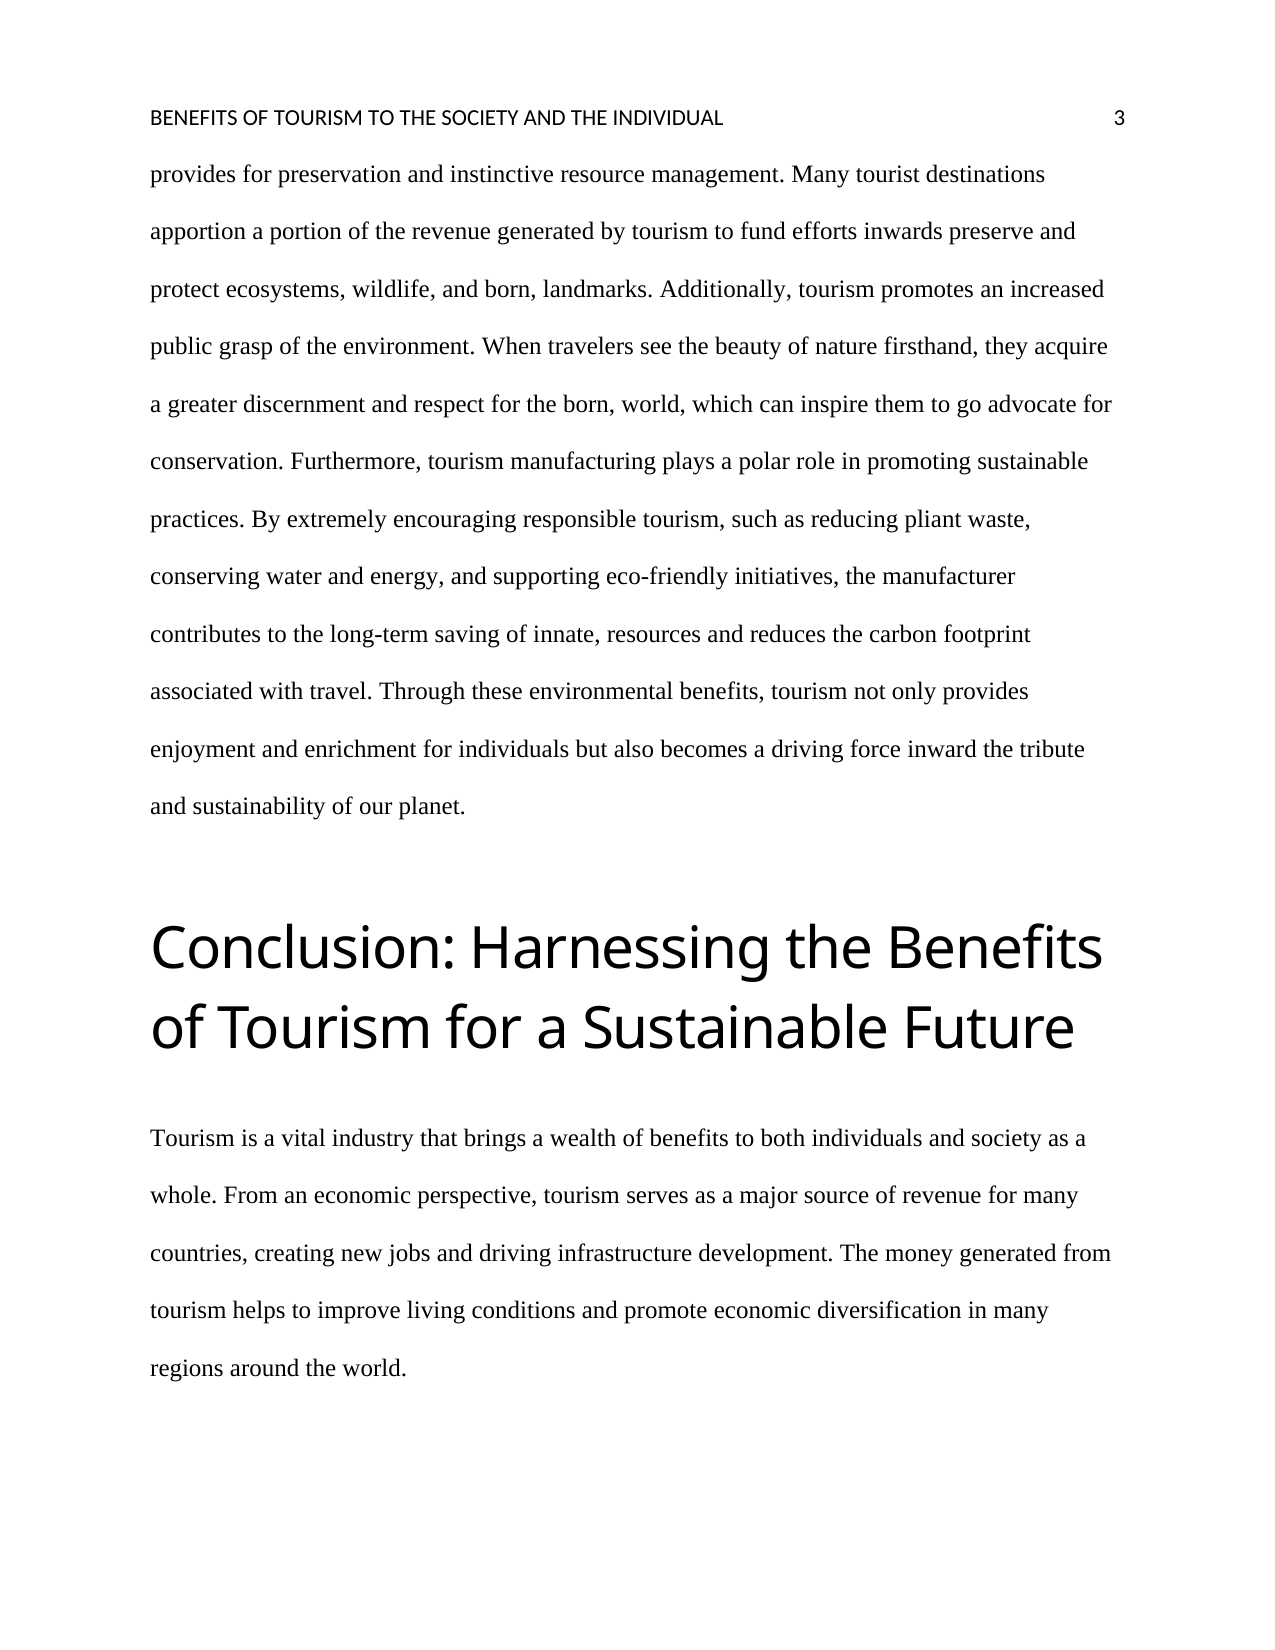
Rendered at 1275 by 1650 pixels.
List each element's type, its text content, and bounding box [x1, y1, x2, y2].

title Conclusion: Harnessing the Benefits of Tourism for a Sustainable Future [150, 906, 1125, 1065]
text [150, 159, 1125, 820]
text Tourism is a vital industry that brings a wealth of benefits to both individuals and society as a whole. From an economic perspective, tourism serves as a major source of revenue for many countries, creating new jobs and driving infrastructure development. The money generated from tourism helps to improve living conditions and promote economic diversification in many regions around the world. [150, 1123, 1125, 1381]
